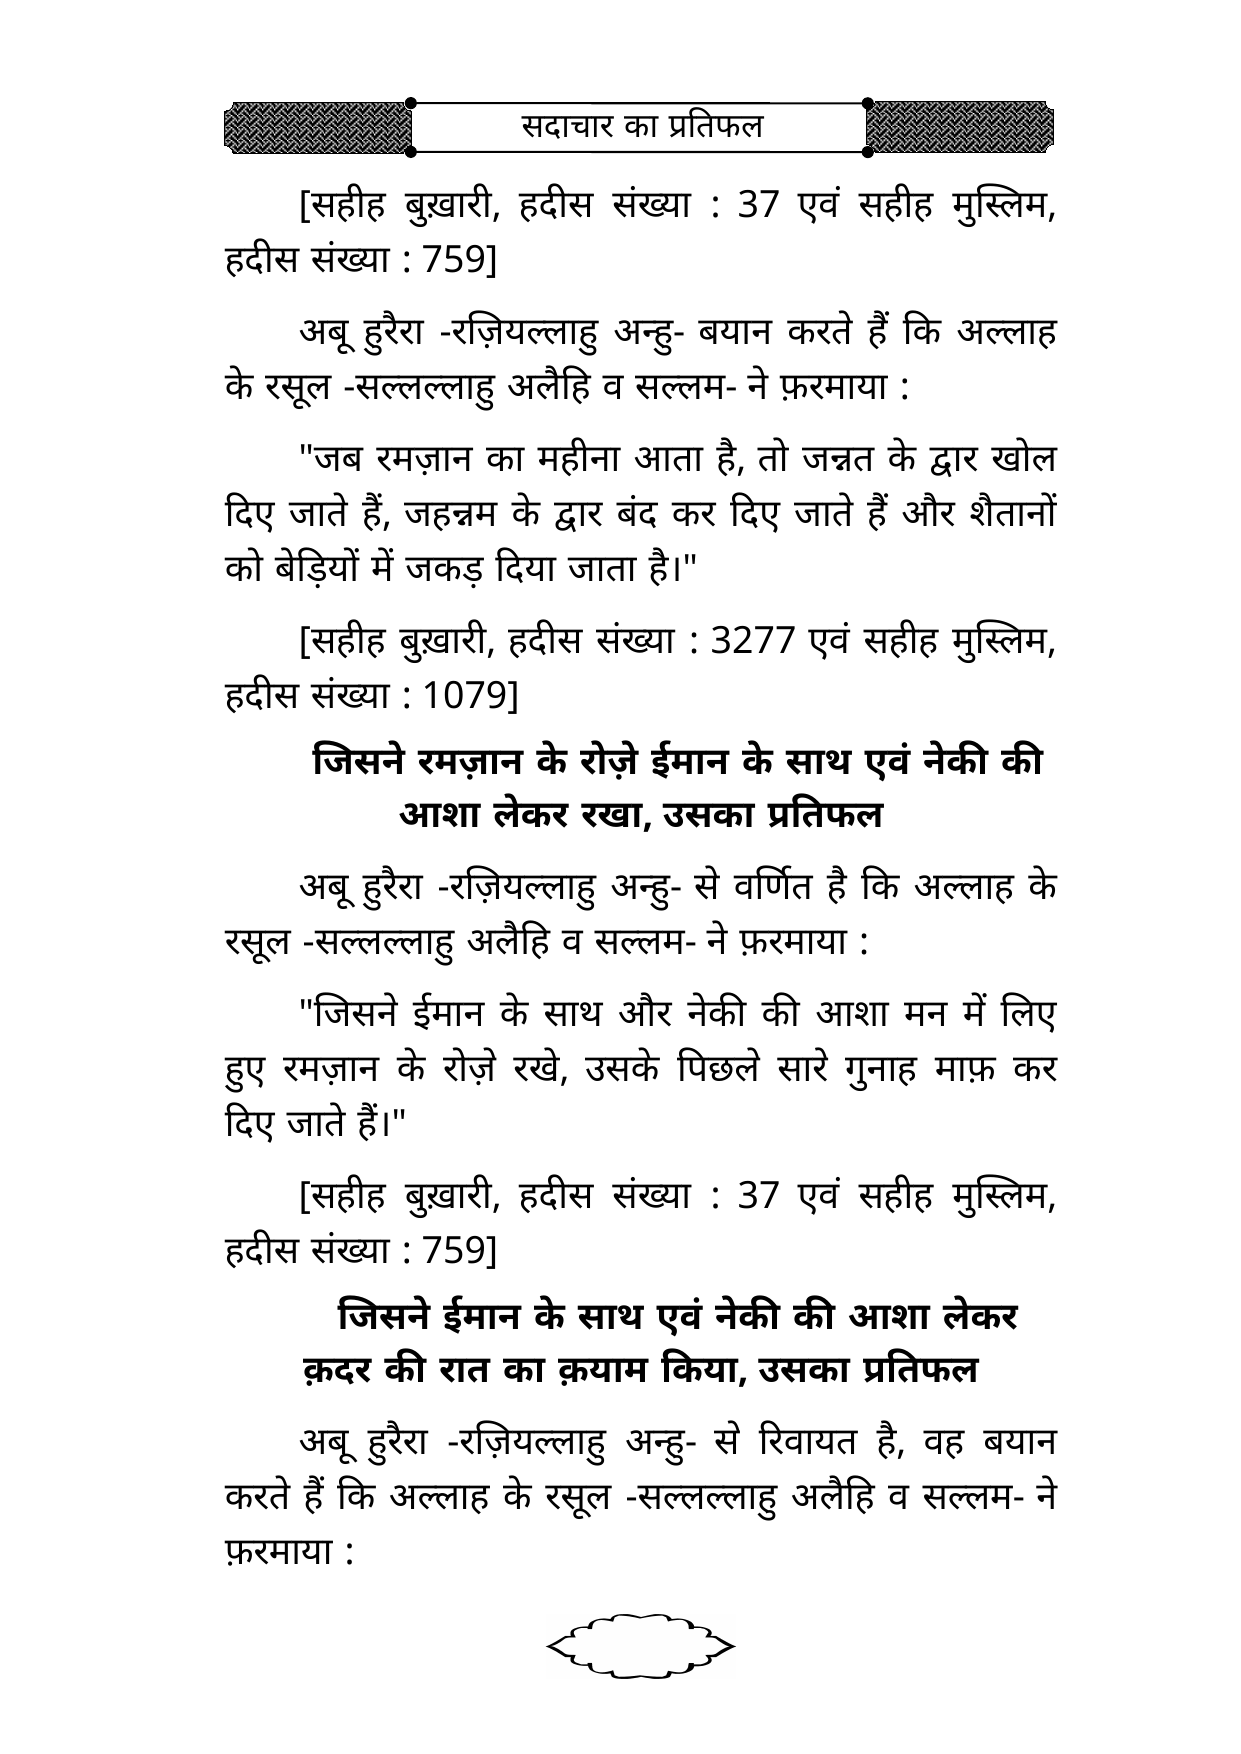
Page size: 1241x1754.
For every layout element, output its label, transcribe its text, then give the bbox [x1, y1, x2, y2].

text अबू हुरैरा -रज़ियल्लाहु अन्हु- से रिवायत है, वह बयान करते हैं कि अल्लाह के रसूल -सल्लल्लाहु अलैहि व सल्लम- ने फ़रमाया : [224, 1414, 1057, 1576]
text अबू हुरैरा -रज़ियल्लाहु अन्हु- से वर्णित है कि अल्लाह के रसूल -सल्लल्लाहु अलैहि व सल्लम- ने फ़रमाया : [224, 859, 1057, 965]
subtitle जिसने रमज़ान के रोज़े ईमान के साथ एवं नेकी की आशा लेकर रखा, उसका प्रतिफल [224, 740, 1057, 838]
subtitle जिसने ईमान के साथ एवं नेकी की आशा लेकर क़दर की रात का क़याम किया, उसका प्रतिफल [224, 1295, 1057, 1394]
text अबू हुरैरा -रज़ियल्लाहु अन्हु- बयान करते हैं कि अल्लाह के रसूल -सल्लल्लाहु अलैहि व सल्लम- ने फ़रमाया : [224, 304, 1057, 410]
text [सहीह बुख़ारी, हदीस संख्या : 37 एवं सहीह मुस्लिम, हदीस संख्या : 759] [224, 1168, 1057, 1274]
text "जिसने ईमान के साथ और नेकी की आशा मन में लिए हुए रमज़ान के रोज़े रखे, उसके पिछले सारे गुनाह माफ़ कर दिए जाते हैं।" [224, 986, 1057, 1147]
text "जब रमज़ान का महीना आता है, तो जन्नत के द्वार खोल दिए जाते हैं, जहन्नम के द्वार बंद कर दिए जाते हैं और शैतानों को बेड़ियों में जकड़ दिया जाता है।" [224, 431, 1057, 592]
text [सहीह बुख़ारी, हदीस संख्या : 3277 एवं सहीह मुस्लिम, हदीस संख्या : 1079] [224, 613, 1057, 719]
picture [545, 1614, 737, 1679]
text [सहीह बुख़ारी, हदीस संख्या : 37 एवं सहीह मुस्लिम, हदीस संख्या : 759] [224, 177, 1057, 283]
picture [225, 103, 412, 153]
picture [867, 102, 1053, 152]
